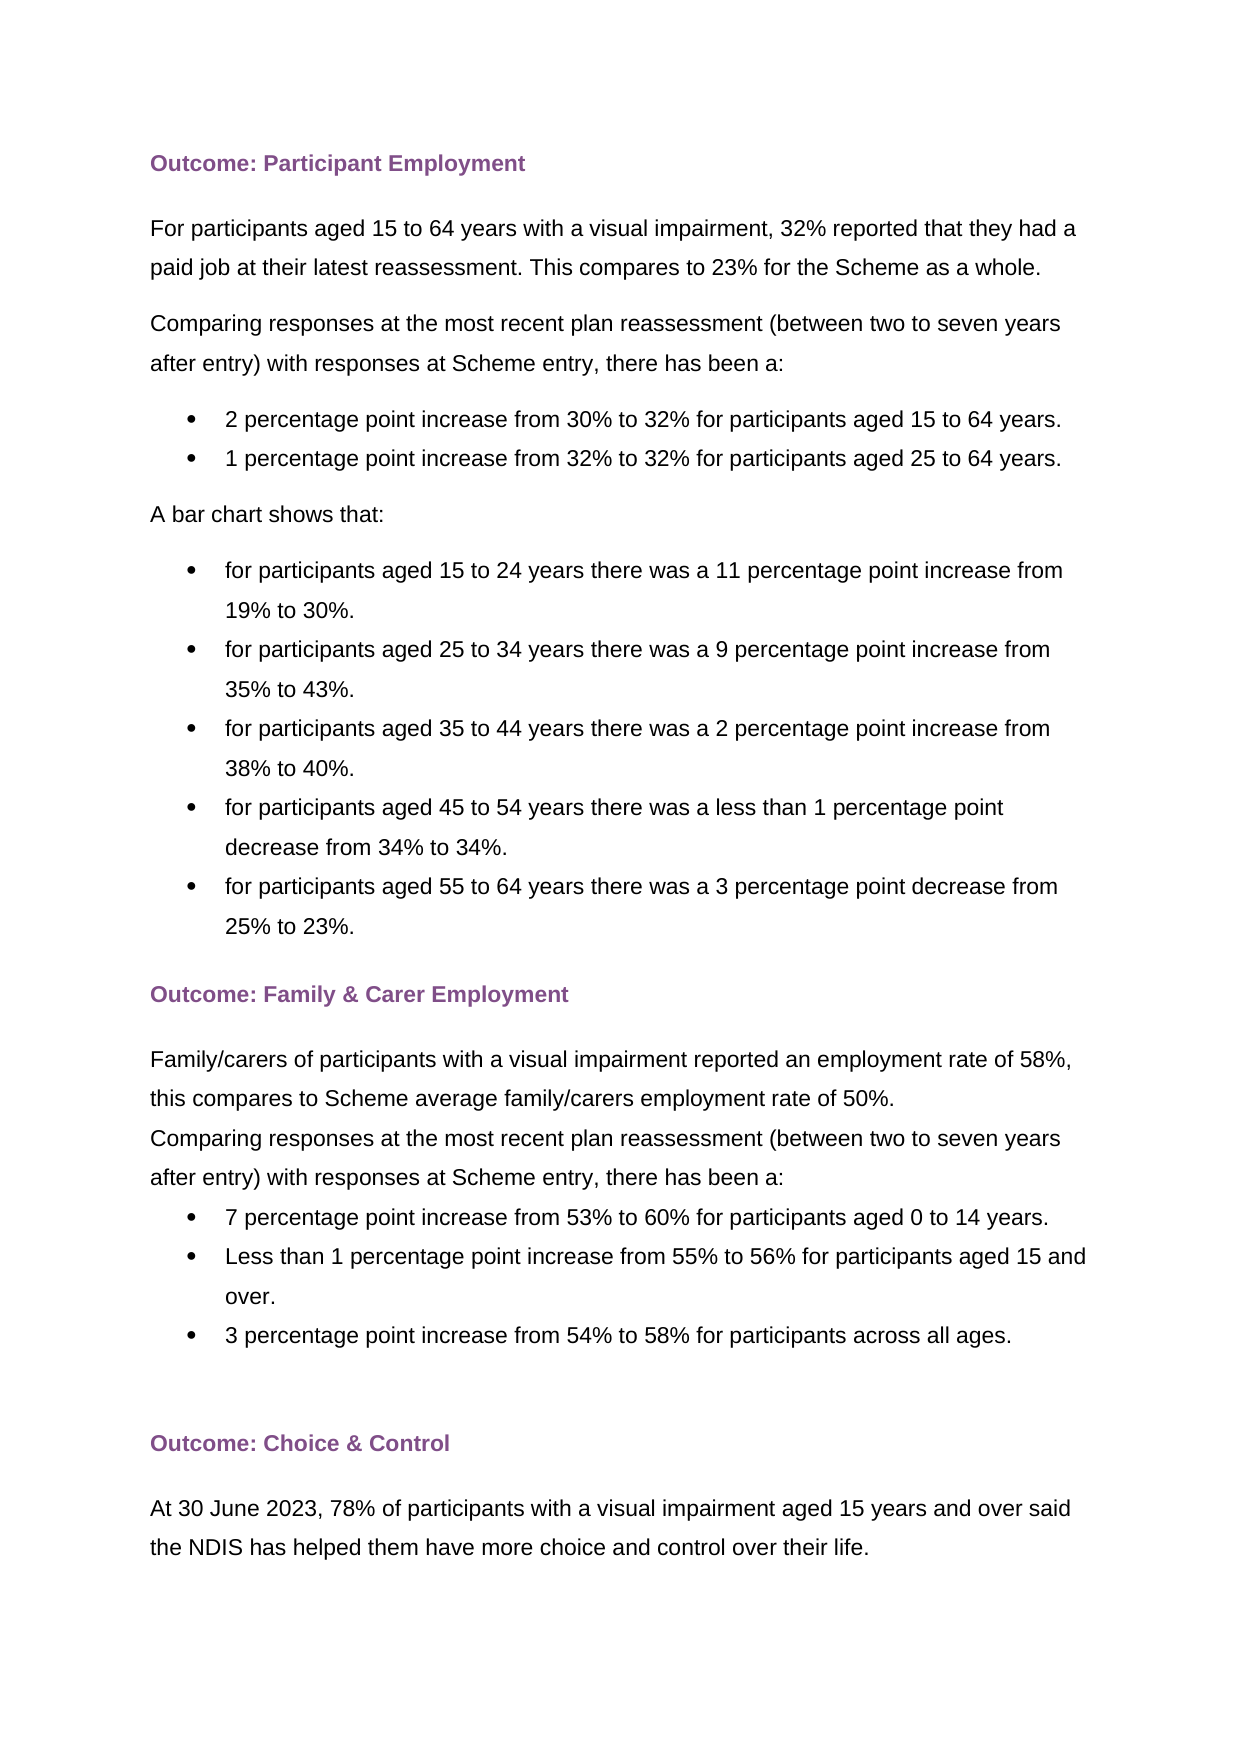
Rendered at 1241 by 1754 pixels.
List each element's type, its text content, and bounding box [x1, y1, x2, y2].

subtitle Outcome: Family & Carer Employment [150, 981, 1090, 1008]
list for participants aged 15 to 24 years there was a 11 percentage point increase from 19% to 30%. [187, 557, 1090, 623]
list 1 percentage point increase from 32% to 32% for participants aged 25 to 64 years. [187, 445, 1090, 472]
list 7 percentage point increase from 53% to 60% for participants aged 0 to 14 years. [187, 1204, 1090, 1230]
list 2 percentage point increase from 30% to 32% for participants aged 15 to 64 years. [187, 406, 1090, 432]
text A bar chart shows that: [150, 501, 1090, 528]
text Comparing responses at the most recent plan reassessment (between two to seven years after entry) with responses at Scheme entry, there has been a: [150, 310, 1090, 376]
list for participants aged 55 to 64 years there was a 3 percentage point decrease from 25% to 23%. [187, 873, 1090, 939]
text Family/carers of participants with a visual impairment reported an employment rate of 58%, this compares to Scheme average family/carers employment rate of 50%. [150, 1046, 1090, 1112]
text Comparing responses at the most recent plan reassessment (between two to seven years after entry) with responses at Scheme entry, there has been a: [150, 1125, 1090, 1191]
subtitle Outcome: Participant Employment [150, 150, 1090, 176]
text At 30 June 2023, 78% of participants with a visual impairment aged 15 years and over said the NDIS has helped them have more choice and control over their life. [150, 1495, 1090, 1561]
subtitle Outcome: Choice & Control [150, 1430, 1090, 1457]
list for participants aged 25 to 34 years there was a 9 percentage point increase from 35% to 43%. [187, 636, 1090, 702]
text For participants aged 15 to 64 years with a visual impairment, 32% reported that they had a paid job at their latest reassessment. This compares to 23% for the Scheme as a whole. [150, 214, 1090, 280]
list 3 percentage point increase from 54% to 58% for participants across all ages. [187, 1322, 1090, 1349]
list for participants aged 45 to 54 years there was a less than 1 percentage point decrease from 34% to 34%. [187, 794, 1090, 860]
list for participants aged 35 to 44 years there was a 2 percentage point increase from 38% to 40%. [187, 715, 1090, 781]
list Less than 1 percentage point increase from 55% to 56% for participants aged 15 and over. [187, 1243, 1090, 1309]
